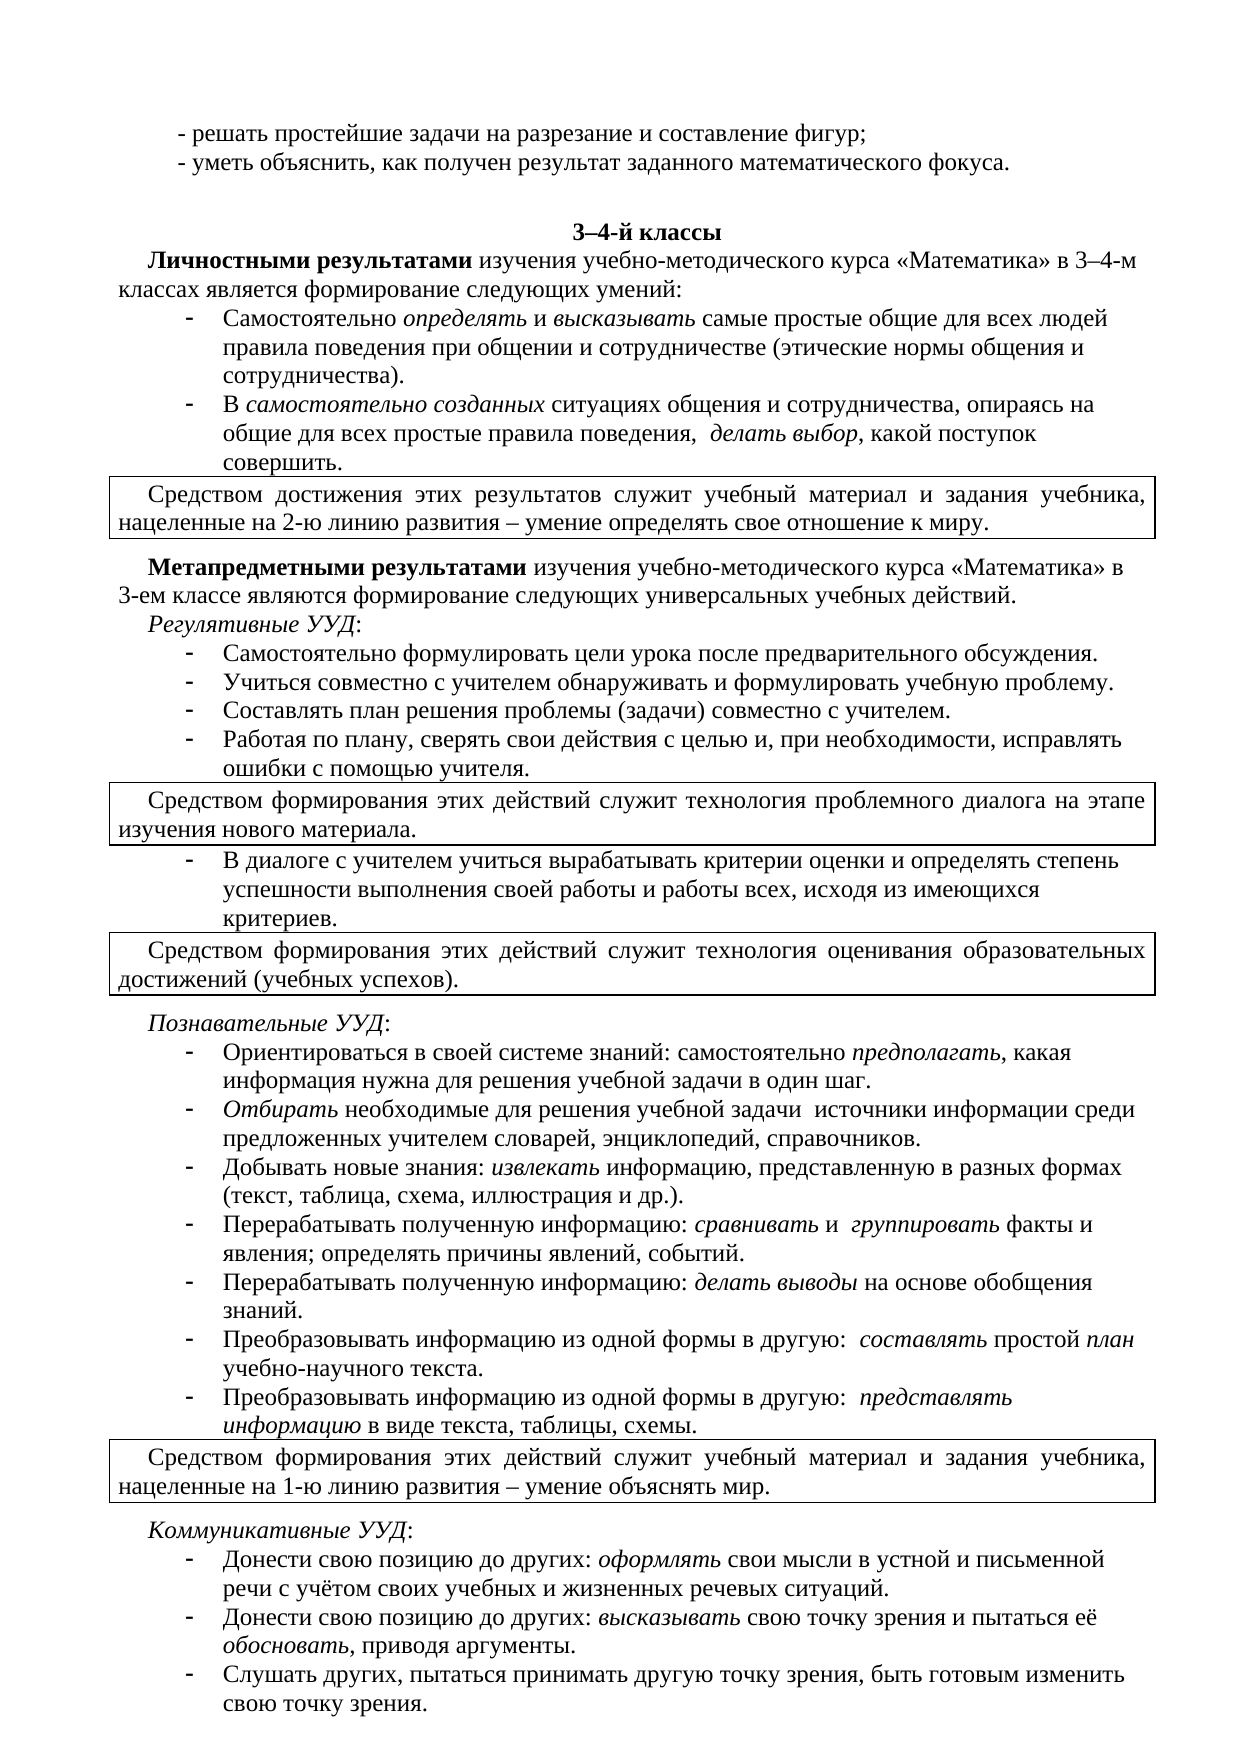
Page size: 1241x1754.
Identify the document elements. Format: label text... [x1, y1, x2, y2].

text Средством формирования этих действий служит технология проблемного диалога на этапе изучения нового материала. [110, 783, 1154, 844]
list Донести свою позицию до других: оформлять свои мысли в устной и письменной речи с учётом своих учебных и жизненных речевых ситуаций. [185, 1544, 1146, 1602]
list Учиться совместно с учителем обнаруживать и формулировать учебную проблему. [185, 667, 1146, 696]
list Ориентироваться в своей системе знаний: самостоятельно предполагать, какая информация нужна для решения учебной задачи в один шаг. [185, 1037, 1146, 1094]
list решать простейшие задачи на разрезание и составление фигур; [118, 118, 1146, 147]
list Самостоятельно формулировать цели урока после предварительного обсуждения. [185, 638, 1146, 667]
list Перерабатывать полученную информацию: делать выводы на основе обобщения знаний. [185, 1267, 1146, 1324]
text Познавательные УУД: [118, 1008, 1146, 1037]
list Донести свою позицию до других: высказывать свою точку зрения и пытаться её обосновать, приводя аргументы. [185, 1602, 1146, 1659]
text Средством достижения этих результатов служит учебный материал и задания учебника, нацеленные на 2-ю линию развития – умение определять свое отношение к миру. [110, 477, 1154, 538]
list Отбирать необходимые для решения учебной задачи источники информации среди предложенных учителем словарей, энциклопедий, справочников. [185, 1094, 1146, 1152]
list Перерабатывать полученную информацию: сравнивать и группировать факты и явления; определять причины явлений, событий. [185, 1209, 1146, 1267]
text Средством формирования этих действий служит технология оценивания образовательных достижений (учебных успехов). [110, 933, 1154, 994]
text Личностными результатами изучения учебно-методического курса «Математика» в 3–4-м классах является формирование следующих умений: [118, 246, 1146, 303]
list В самостоятельно созданных ситуациях общения и сотрудничества, опираясь на общие для всех простые правила поведения, делать выбор, какой поступок совершить. [185, 389, 1146, 476]
list Самостоятельно определять и высказывать самые простые общие для всех людей правила поведения при общении и сотрудничестве (этические нормы общения и сотрудничества). [185, 303, 1146, 389]
text Коммуникативные УУД: [118, 1516, 1146, 1544]
list Добывать новые знания: извлекать информацию, представленную в разных формах (текст, таблица, схема, иллюстрация и др.). [185, 1152, 1146, 1209]
text Средством формирования этих действий служит учебный материал и задания учебника, нацеленные на 1-ю линию развития – умение объяснять мир. [110, 1440, 1154, 1502]
list Преобразовывать информацию из одной формы в другую: представлять информацию в виде текста, таблицы, схемы. [185, 1382, 1146, 1439]
list Преобразовывать информацию из одной формы в другую: составлять простой план учебно-научного текста. [185, 1324, 1146, 1382]
list Слушать других, пытаться принимать другую точку зрения, быть готовым изменить свою точку зрения. [185, 1659, 1146, 1717]
text Метапредметными результатами изучения учебно-методического курса «Математика» в 3-ем классе являются формирование следующих универсальных учебных действий. [118, 552, 1146, 609]
text Регулятивные УУД: [118, 609, 1146, 638]
list В диалоге с учителем учиться вырабатывать критерии оценки и определять степень успешности выполнения своей работы и работы всех, исходя из имеющихся критериев. [185, 846, 1146, 932]
list Составлять план решения проблемы (задачи) совместно с учителем. [185, 696, 1146, 724]
list уметь объяснить, как получен результат заданного математического фокуса. [118, 147, 1146, 176]
list Работая по плану, сверять свои действия с целью и, при необходимости, исправлять ошибки с помощью учителя. [185, 724, 1146, 782]
text 3–4-й классы [118, 217, 1146, 246]
